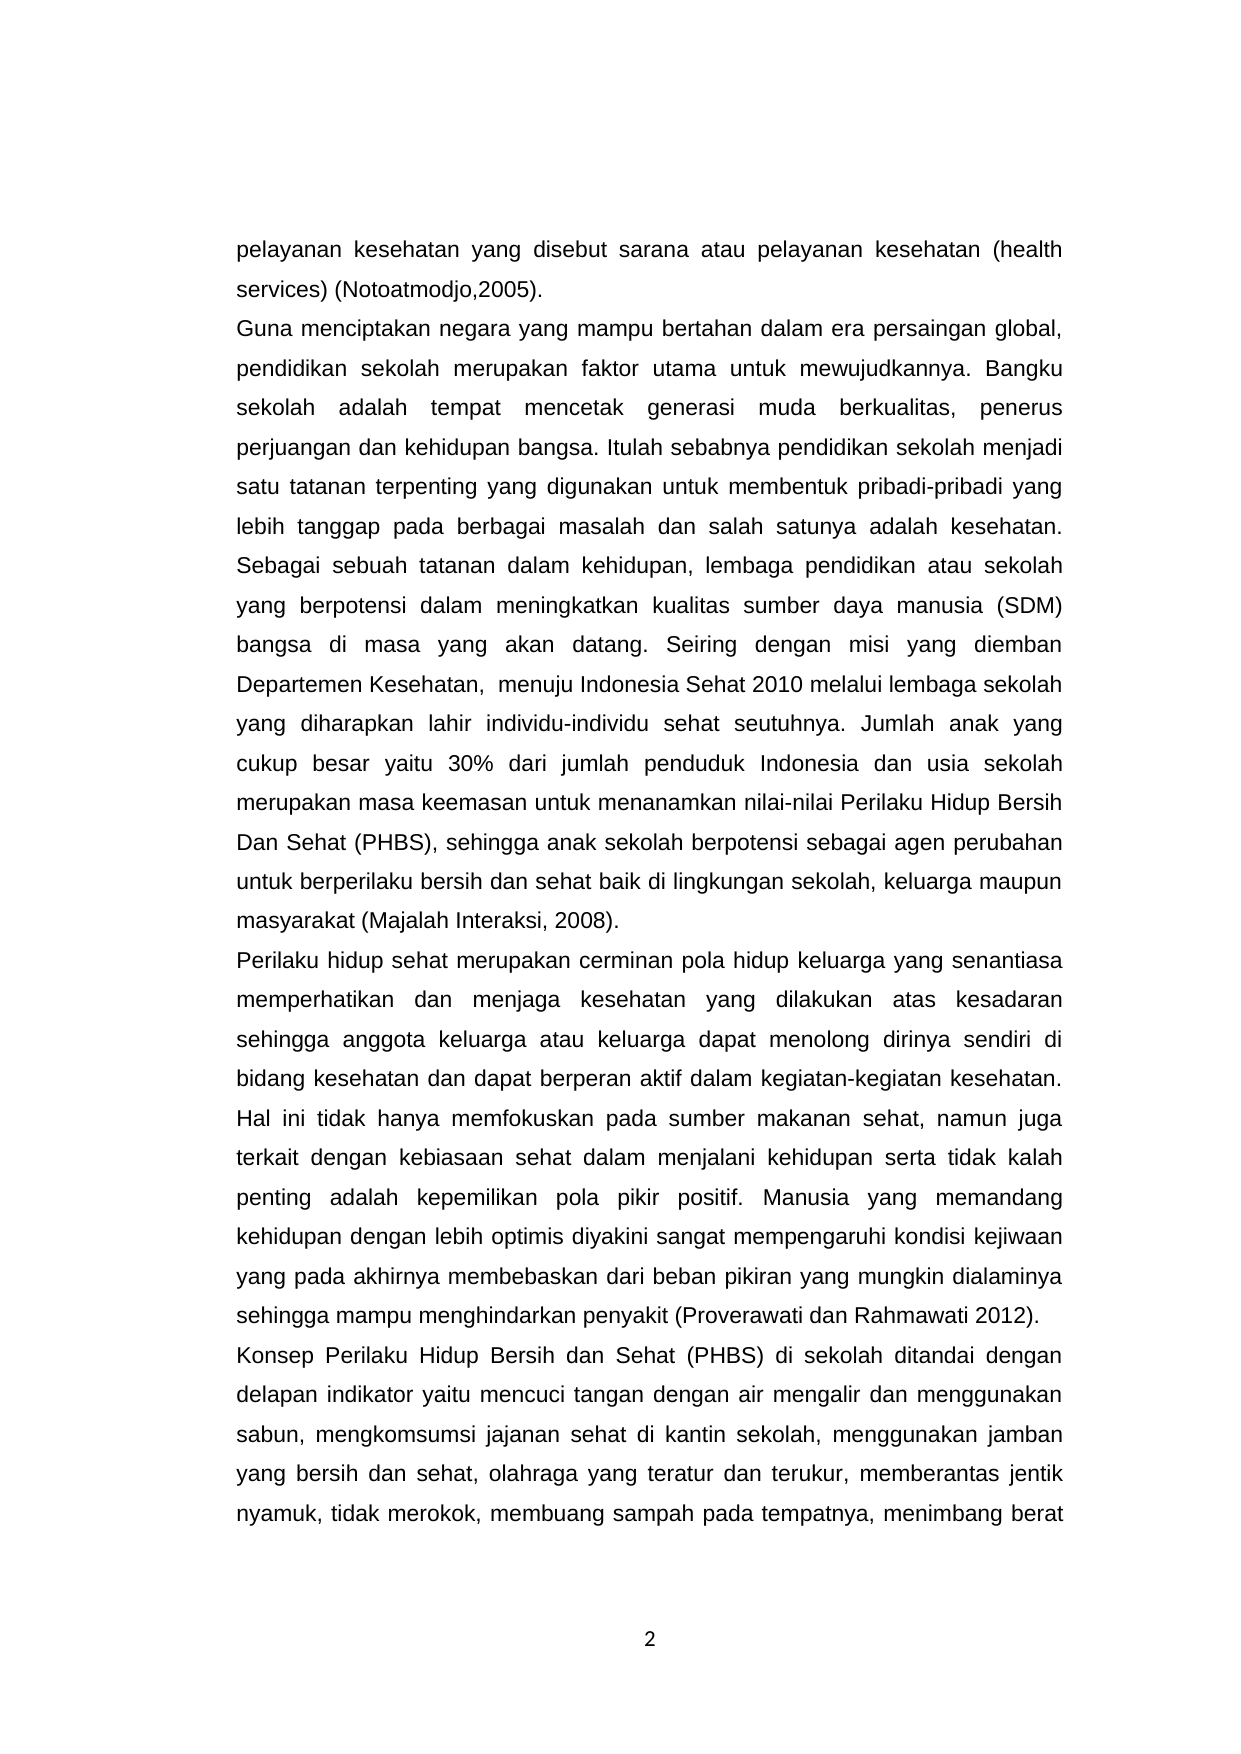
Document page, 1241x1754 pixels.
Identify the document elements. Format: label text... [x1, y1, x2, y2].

text Guna menciptakan negara yang mampu bertahan dalam era persaingan global, pendidikan sekolah merupakan faktor utama untuk mewujudkannya. Bangku sekolah adalah tempat mencetak generasi muda berkualitas, penerus perjuangan dan kehidupan bangsa. Itulah sebabnya pendidikan sekolah menjadi satu tatanan terpenting yang digunakan untuk membentuk pribadi-pribadi yang lebih tanggap pada berbagai masalah dan salah satunya adalah kesehatan. Sebagai sebuah tatanan dalam kehidupan, lembaga pendidikan atau sekolah yang berpotensi dalam meningkatkan kualitas sumber daya manusia (SDM) bangsa di masa yang akan datang. Seiring dengan misi yang diemban Departemen Kesehatan, menuju Indonesia Sehat 2010 melalui lembaga sekolah yang diharapkan lahir individu-individu sehat seutuhnya. Jumlah anak yang cukup besar yaitu 30% dari jumlah penduduk Indonesia dan usia sekolah merupakan masa keemasan untuk menanamkan nilai-nilai Perilaku Hidup Bersih Dan Sehat (PHBS), sehingga anak sekolah berpotensi sebagai agen perubahan untuk berperilaku bersih dan sehat baik di lingkungan sekolah, keluarga maupun masyarakat (Majalah Interaksi, 2008). [236, 315, 1063, 934]
text Perilaku hidup sehat merupakan cerminan pola hidup keluarga yang senantiasa memperhatikan dan menjaga kesehatan yang dilakukan atas kesadaran sehingga anggota keluarga atau keluarga dapat menolong dirinya sendiri di bidang kesehatan dan dapat berperan aktif dalam kegiatan-kegiatan kesehatan. Hal ini tidak hanya memfokuskan pada sumber makanan sehat, namun juga terkait dengan kebiasaan sehat dalam menjalani kehidupan serta tidak kalah penting adalah kepemilikan pola pikir positif. Manusia yang memandang kehidupan dengan lebih optimis diyakini sangat mempengaruhi kondisi kejiwaan yang pada akhirnya membebaskan dari beban pikiran yang mungkin dialaminya sehingga mampu menghindarkan penyakit (Proverawati dan Rahmawati 2012). [236, 947, 1063, 1328]
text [236, 236, 1063, 302]
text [236, 1342, 1063, 1526]
